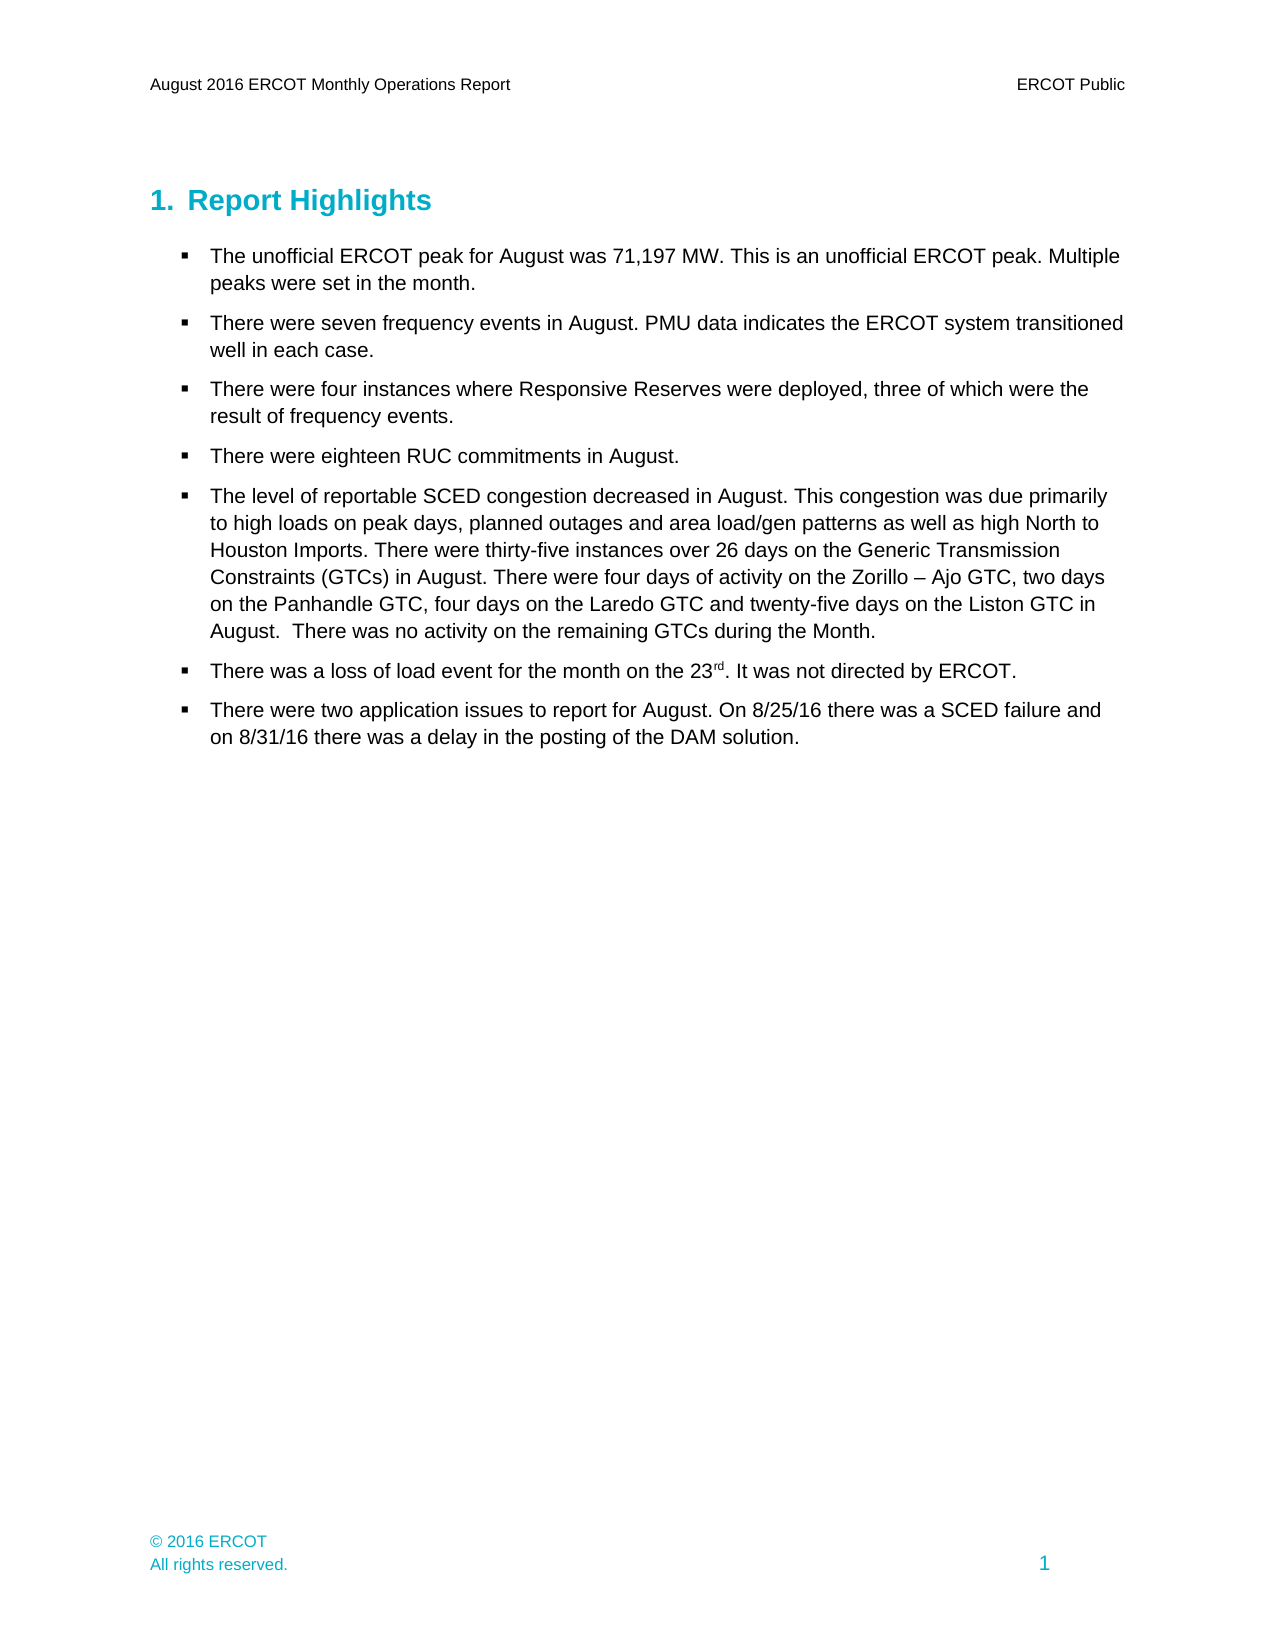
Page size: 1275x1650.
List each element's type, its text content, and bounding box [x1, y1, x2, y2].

text The unofficial ERCOT peak for August was 71,197 MW. This is an unofficial ERCOT peak. Multiple peaks were set in the month. [180, 242, 1125, 296]
text There were two application issues to report for August. On 8/25/16 there was a SCED failure and on 8/31/16 there was a delay in the posting of the DAM solution. [180, 696, 1125, 750]
subtitle Report Highlights [150, 183, 1125, 217]
text There were eighteen RUC commitments in August. [180, 442, 1125, 469]
text There was a loss of load event for the month on the 23rd. It was not directed by ERCOT. [180, 656, 1125, 683]
text There were seven frequency events in August. PMU data indicates the ERCOT system transitioned well in each case. [180, 308, 1125, 363]
text The level of reportable SCED congestion decreased in August. This congestion was due primarily to high loads on peak days, planned outages and area load/gen patterns as well as high North to Houston Imports. There were thirty-five instances over 26 days on the Generic Transmission Constraints (GTCs) in August. There were four days of activity on the Zorillo – Ajo GTC, two days on the Panhandle GTC, four days on the Laredo GTC and twenty-five days on the Liston GTC in August. There was no activity on the remaining GTCs during the Month. [180, 481, 1125, 644]
text There were four instances where Responsive Reserves were deployed, three of which were the result of frequency events. [180, 375, 1125, 429]
